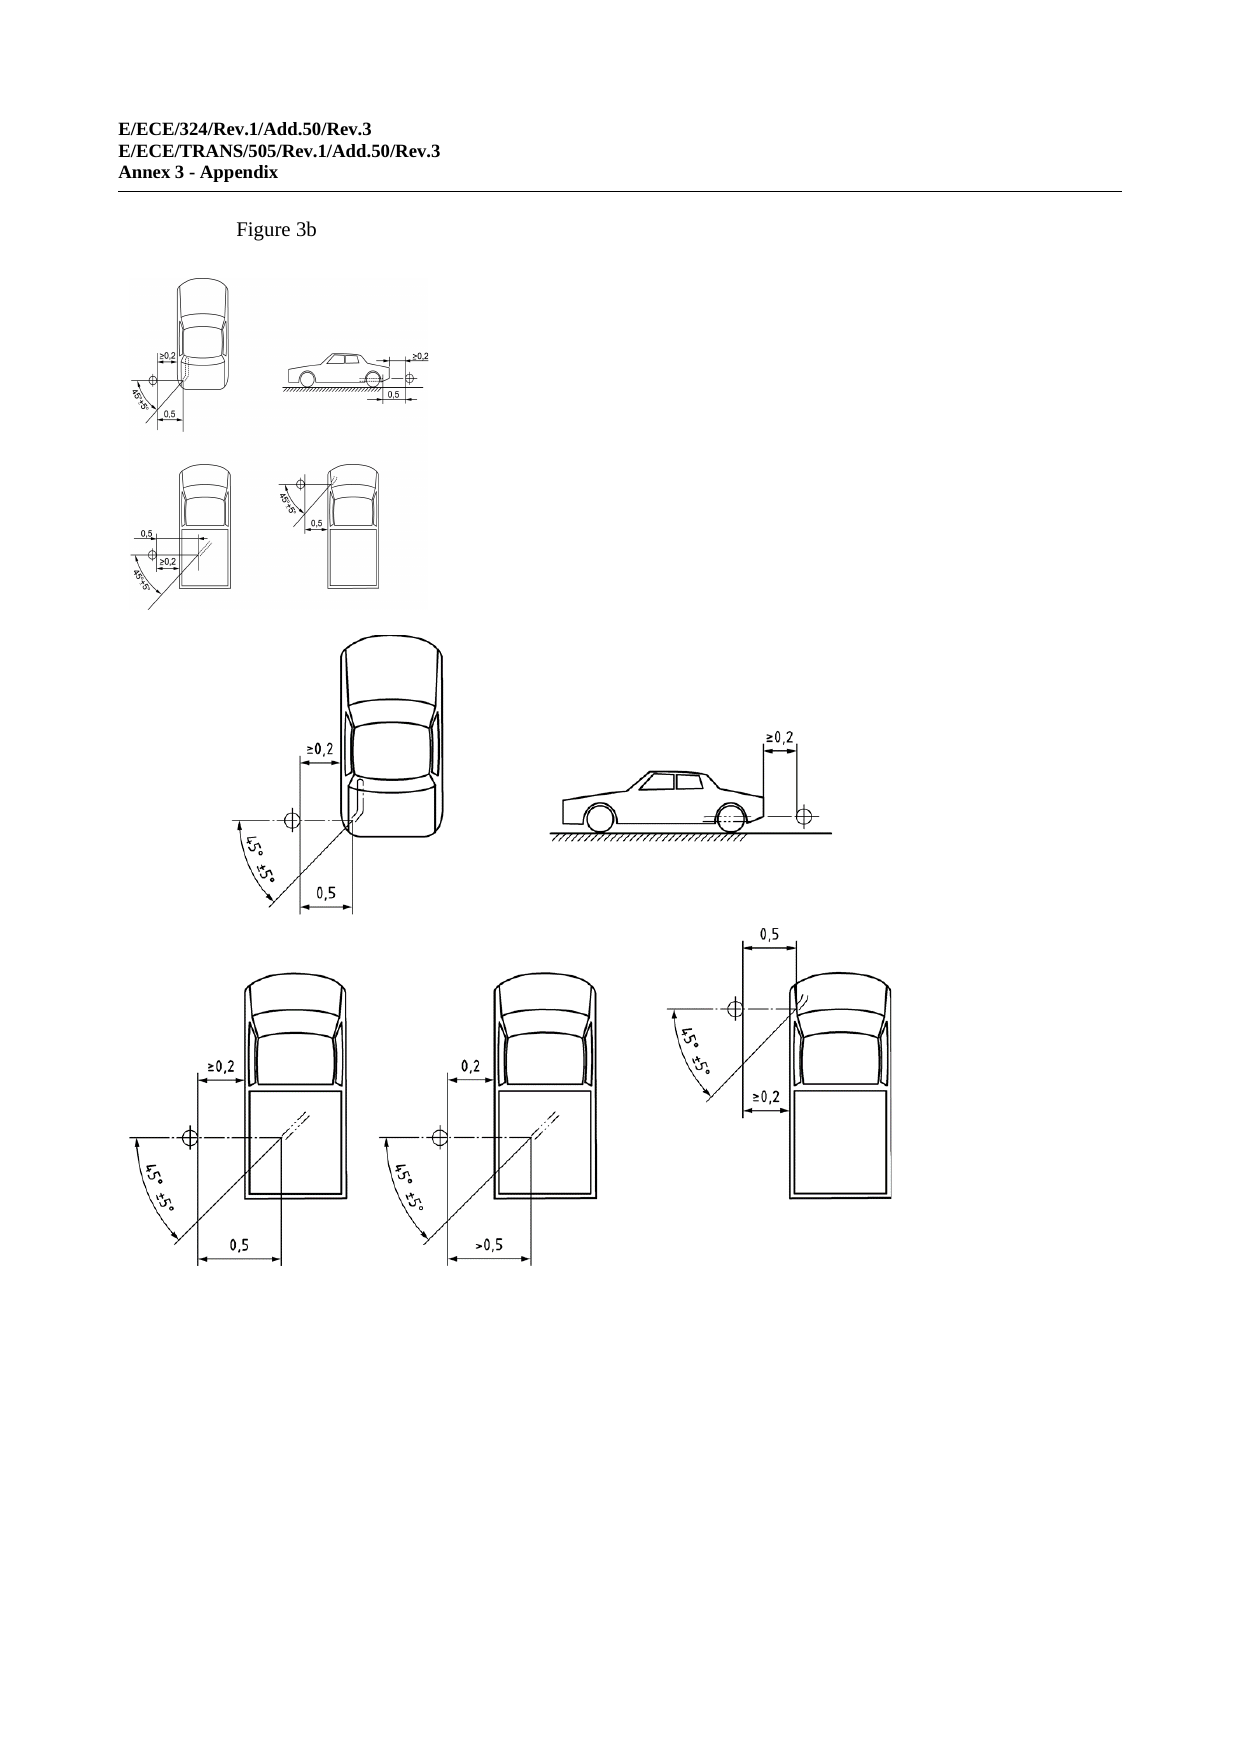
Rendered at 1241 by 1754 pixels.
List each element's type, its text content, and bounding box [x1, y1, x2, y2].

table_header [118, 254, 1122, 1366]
text Figure 3b [236, 217, 1122, 241]
picture [129, 635, 892, 1266]
